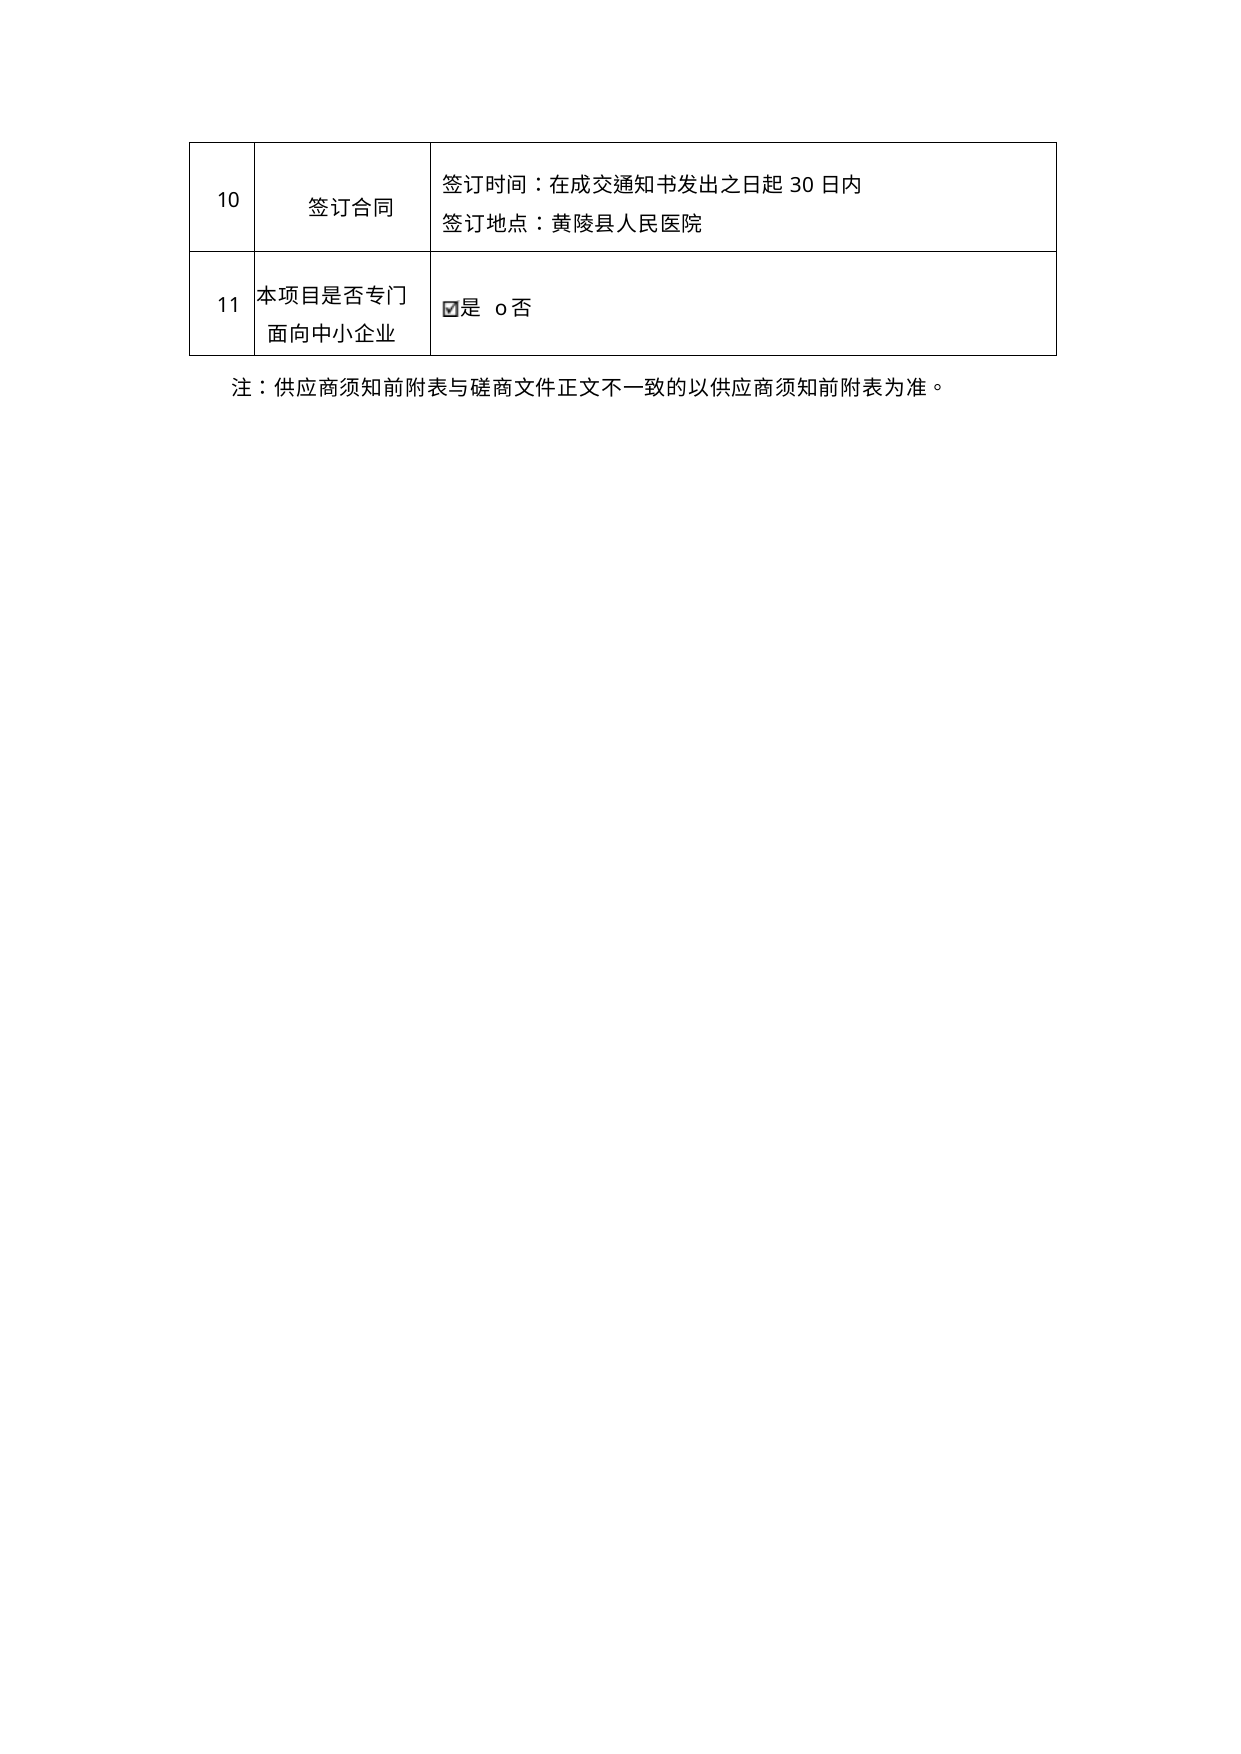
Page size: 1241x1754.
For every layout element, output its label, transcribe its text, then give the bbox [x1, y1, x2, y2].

table_cell 11 [190, 252, 254, 355]
table_cell 本项目是否专门 面向中小企业 [255, 252, 430, 355]
text 注：供应商须知前附表与磋商文件正文不一致的以供应商须知前附表为准。 [231, 373, 1057, 401]
table_cell 是 o否 [431, 252, 1056, 355]
table_cell 签订时间：在成交通知书发出之日起 30 日内 签订地点：黄陵县人民医院 [431, 143, 1056, 251]
picture [442, 300, 460, 317]
table_cell 签订合同 [255, 143, 430, 251]
table_cell 10 [190, 143, 254, 251]
